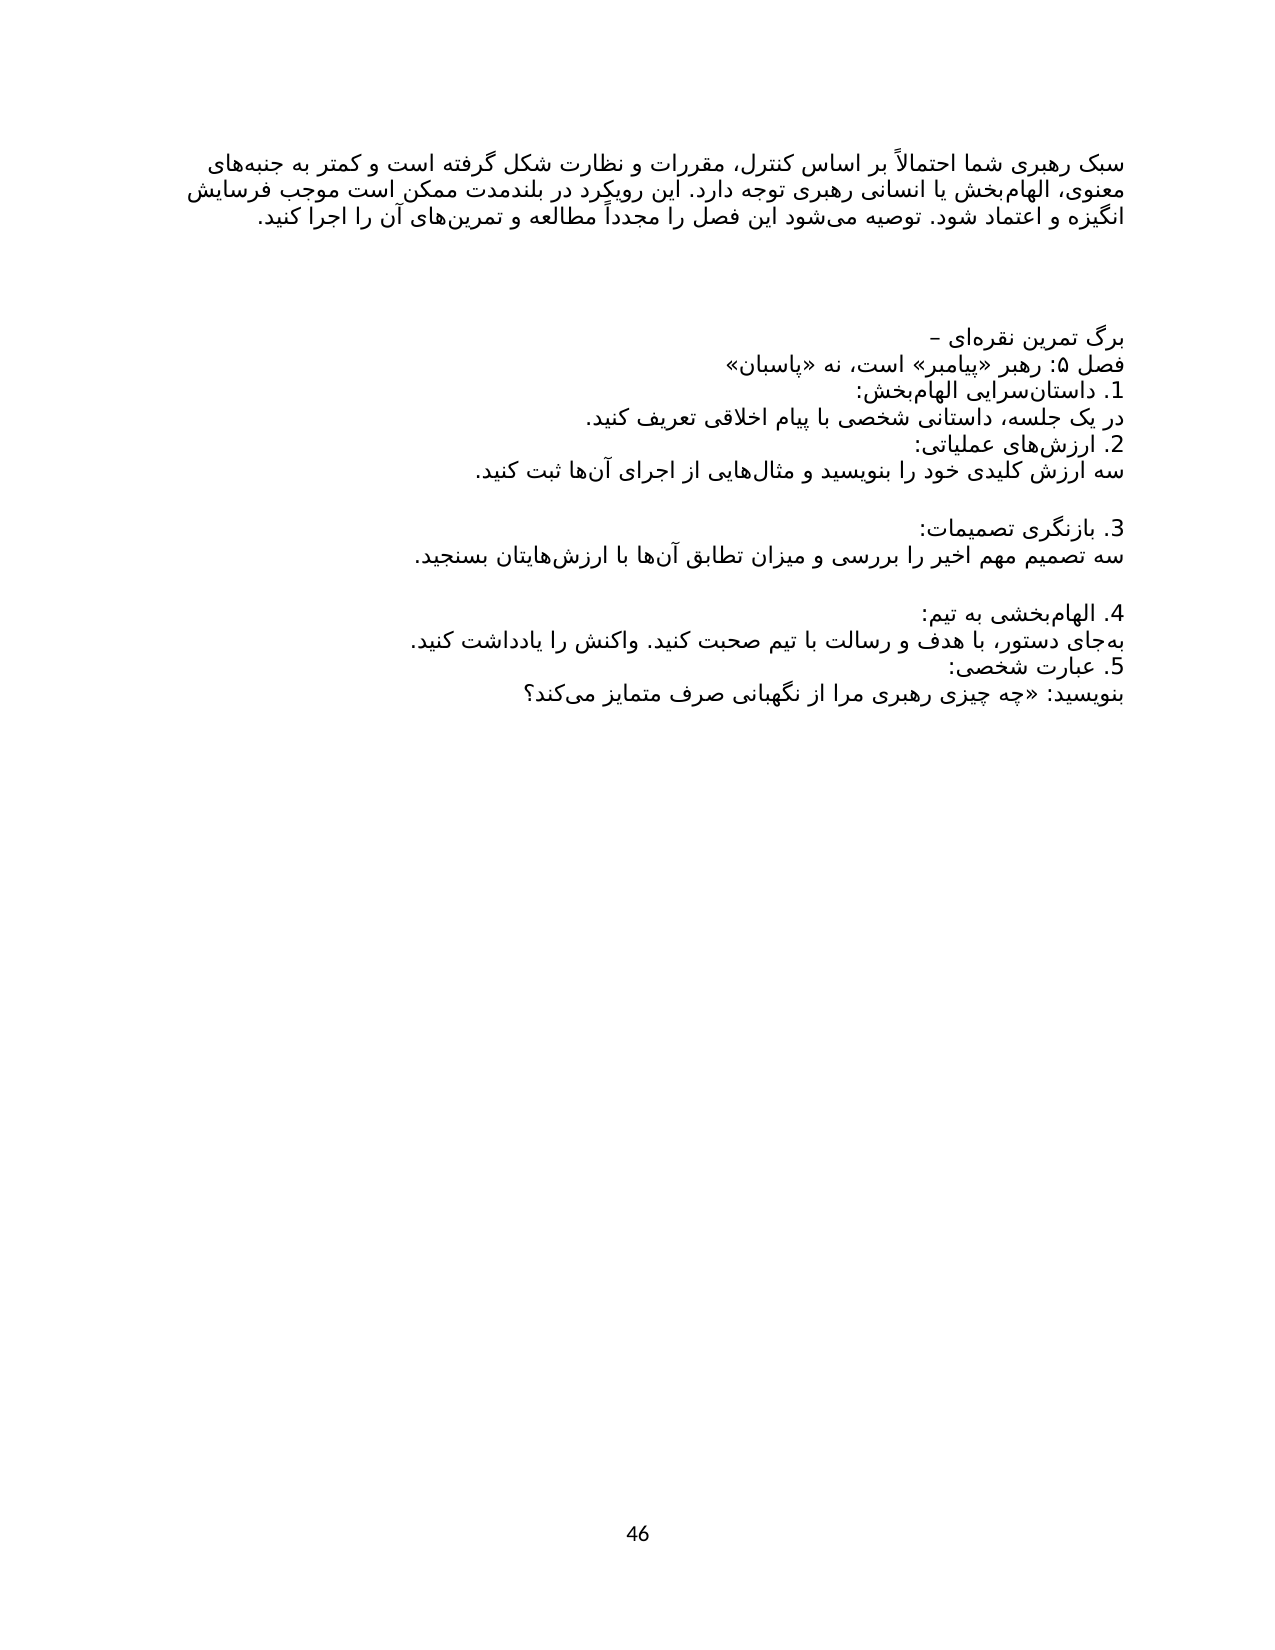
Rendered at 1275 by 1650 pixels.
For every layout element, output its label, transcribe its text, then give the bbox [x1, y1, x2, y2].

text بنویسید: «چه چیزی رهبری مرا از نگهبانی صرف متمایز می‌کند؟ [150, 680, 1125, 707]
text فصل ۵: رهبر «پیامبر» است، نه «پاسبان» [150, 351, 1125, 377]
text برگ تمرین نقره‌ای – [150, 324, 1125, 351]
text سه ارزش کلیدی خود را بنویسید و مثال‌هایی از اجرای آن‌ها ثبت کنید. [150, 457, 1125, 484]
text 4. الهام‌بخشی به تیم: [150, 600, 1125, 627]
text در یک جلسه، داستانی شخصی با پیام اخلاقی تعریف کنید. [150, 404, 1125, 431]
text 3. بازنگری تصمیمات: [150, 515, 1125, 542]
text 2. ارزش‌های عملیاتی: [150, 431, 1125, 457]
text 1. داستان‌سرایی الهام‌بخش: [150, 377, 1125, 404]
text 5. عبارت شخصی: [150, 653, 1125, 680]
text سه تصمیم مهم اخیر را بررسی و میزان تطابق آن‌ها با ارزش‌هایتان بسنجید. [150, 542, 1125, 569]
text به‌جای دستور، با هدف و رسالت با تیم صحبت کنید. واکنش را یادداشت کنید. [150, 627, 1125, 653]
text سبک رهبری شما احتمالاً بر اساس کنترل، مقررات و نظارت شکل گرفته است و کمتر به جنبه‌های معنوی، الهام‌بخش یا انسانی رهبری توجه دارد. این رویکرد در بلندمدت ممکن است موجب فرسایش انگیزه و اعتماد شود. توصیه می‌شود این فصل را مجدداً مطالعه و تمرین‌های آن را اجرا کنید. [150, 150, 1125, 230]
